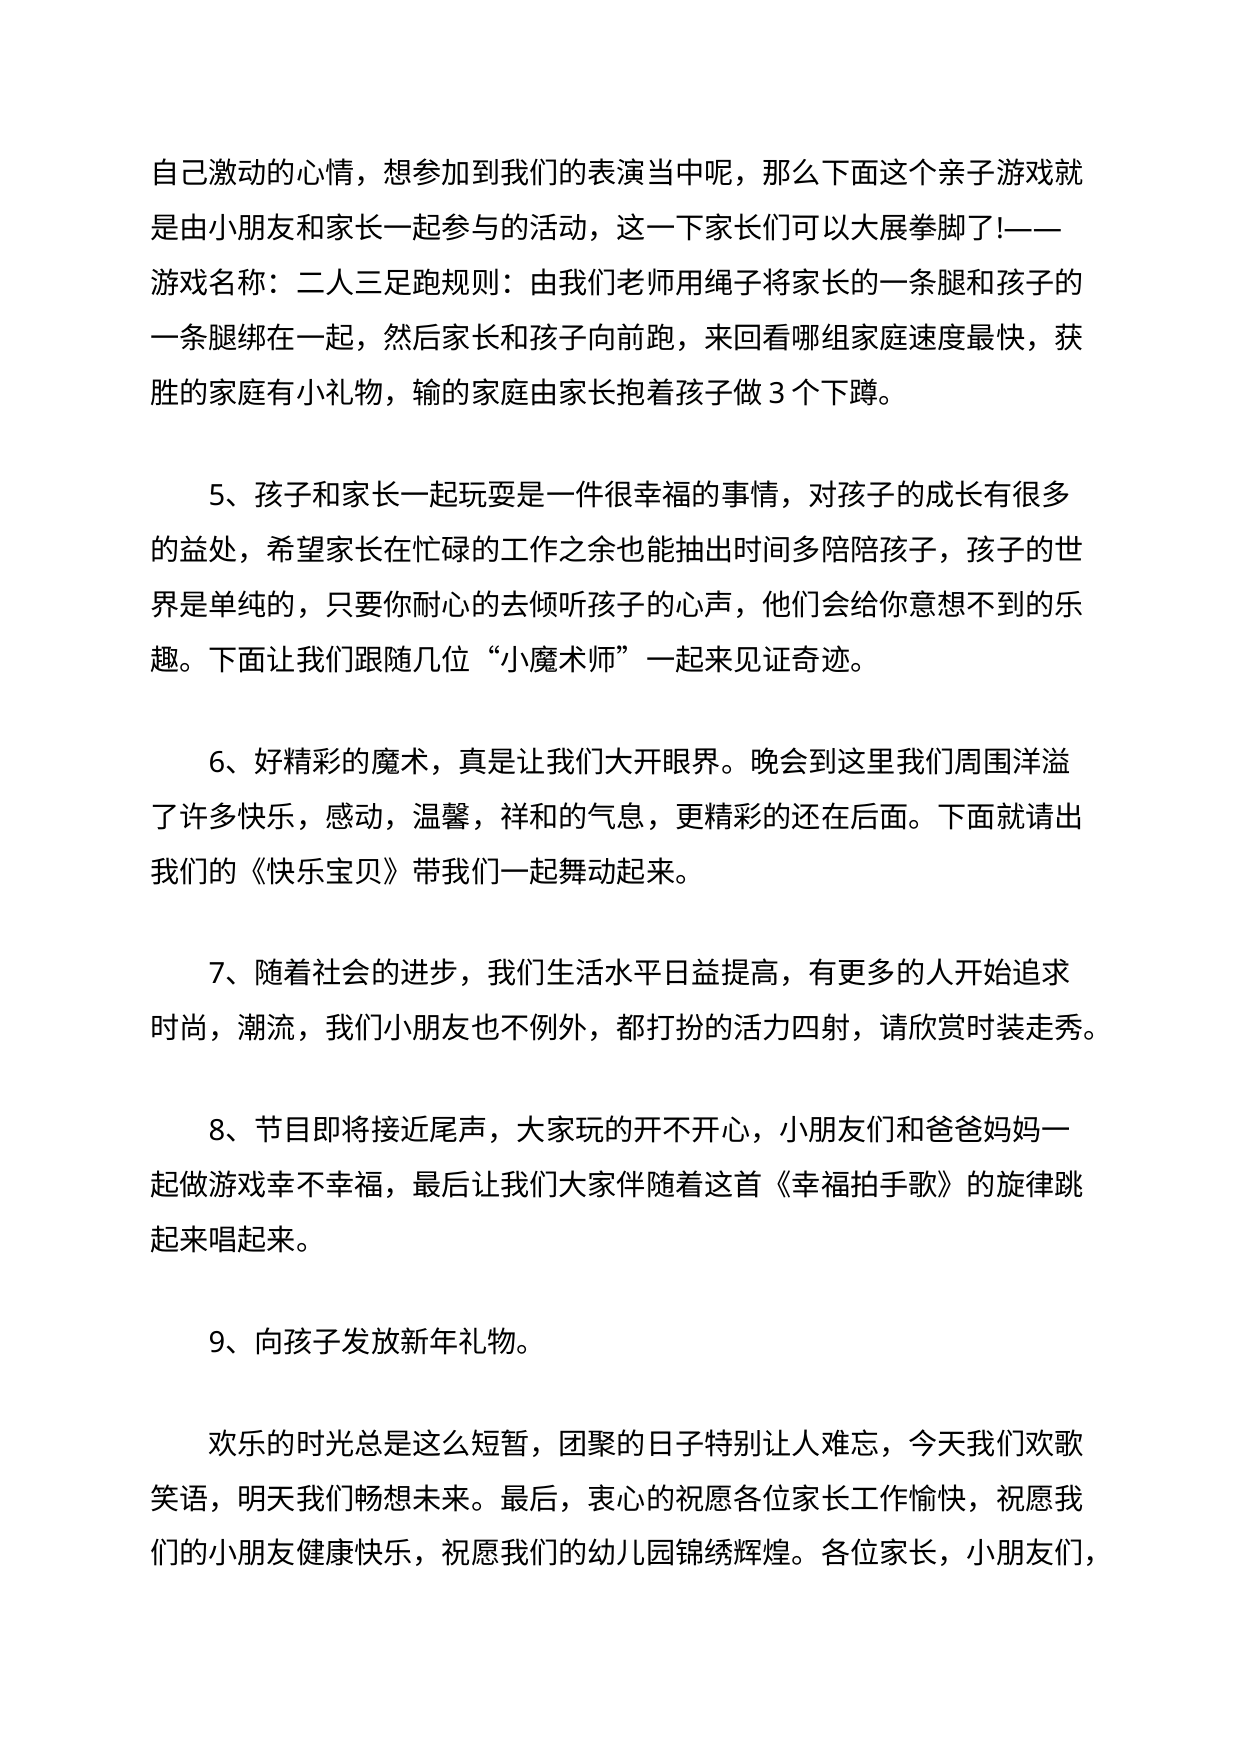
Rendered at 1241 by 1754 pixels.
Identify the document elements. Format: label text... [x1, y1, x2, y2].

text 7、随着社会的进步，我们生活水平日益提高，有更多的人开始追求时尚，潮流，我们小朋友也不例外，都打扮的活力四射，请欣赏时装走秀。 [150, 950, 1090, 1047]
text 8、节目即将接近尾声，大家玩的开不开心，小朋友们和爸爸妈妈一起做游戏幸不幸福，最后让我们大家伴随着这首《幸福拍手歌》的旋律跳起来唱起来。 [150, 1107, 1090, 1259]
text 9、向孩子发放新年礼物。 [150, 1318, 1090, 1361]
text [150, 150, 1090, 412]
text 6、好精彩的魔术，真是让我们大开眼界。晚会到这里我们周围洋溢了许多快乐，感动，温馨，祥和的气息，更精彩的还在后面。下面就请出我们的《快乐宝贝》带我们一起舞动起来。 [150, 738, 1090, 890]
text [150, 1420, 1090, 1572]
text 5、孩子和家长一起玩耍是一件很幸福的事情，对孩子的成长有很多的益处，希望家长在忙碌的工作之余也能抽出时间多陪陪孩子，孩子的世界是单纯的，只要你耐心的去倾听孩子的心声，他们会给你意想不到的乐趣。下面让我们跟随几位“小魔术师”一起来见证奇迹。 [150, 472, 1090, 679]
